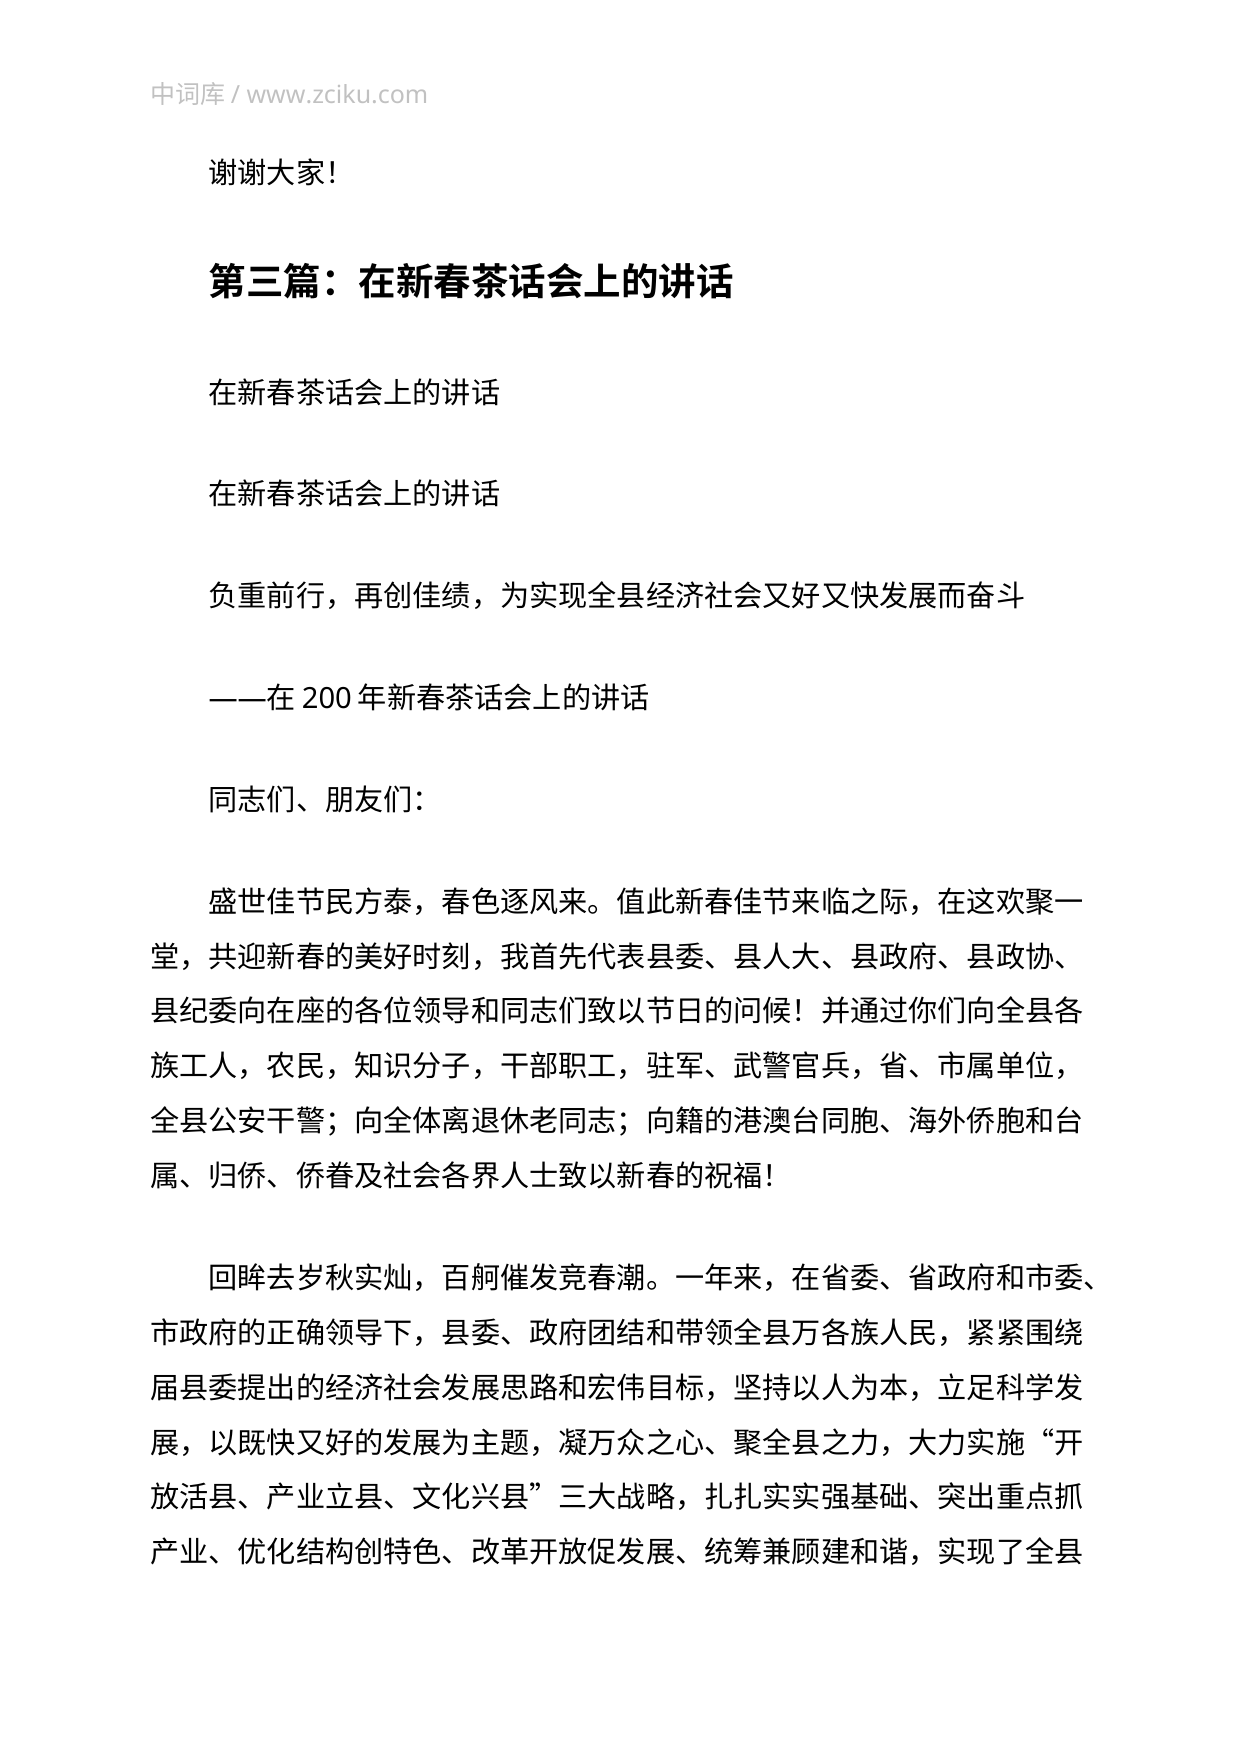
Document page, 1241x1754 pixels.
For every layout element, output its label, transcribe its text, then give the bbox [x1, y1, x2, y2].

text 同志们、朋友们： [150, 776, 1090, 819]
text ——在200年新春茶话会上的讲话 [150, 674, 1090, 717]
text 第三篇：在新春茶话会上的讲话 [150, 252, 1090, 306]
text 盛世佳节民方泰，春色逐风来。值此新春佳节来临之际，在这欢聚一堂，共迎新春的美好时刻，我首先代表县委、县人大、县政府、县政协、县纪委向在座的各位领导和同志们致以节日的问候！并通过你们向全县各族工人，农民，知识分子，干部职工，驻军、武警官兵，省、市属单位，全县公安干警；向全体离退休老同志；向籍的港澳台同胞、海外侨胞和台属、归侨、侨眷及社会各界人士致以新春的祝福！ [150, 878, 1090, 1195]
text 负重前行，再创佳绩，为实现全县经济社会又好又快发展而奋斗 [150, 573, 1090, 615]
text 谢谢大家！ [150, 150, 1090, 192]
text 在新春茶话会上的讲话 [150, 369, 1090, 411]
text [150, 1254, 1090, 1571]
text 在新春茶话会上的讲话 [150, 471, 1090, 513]
